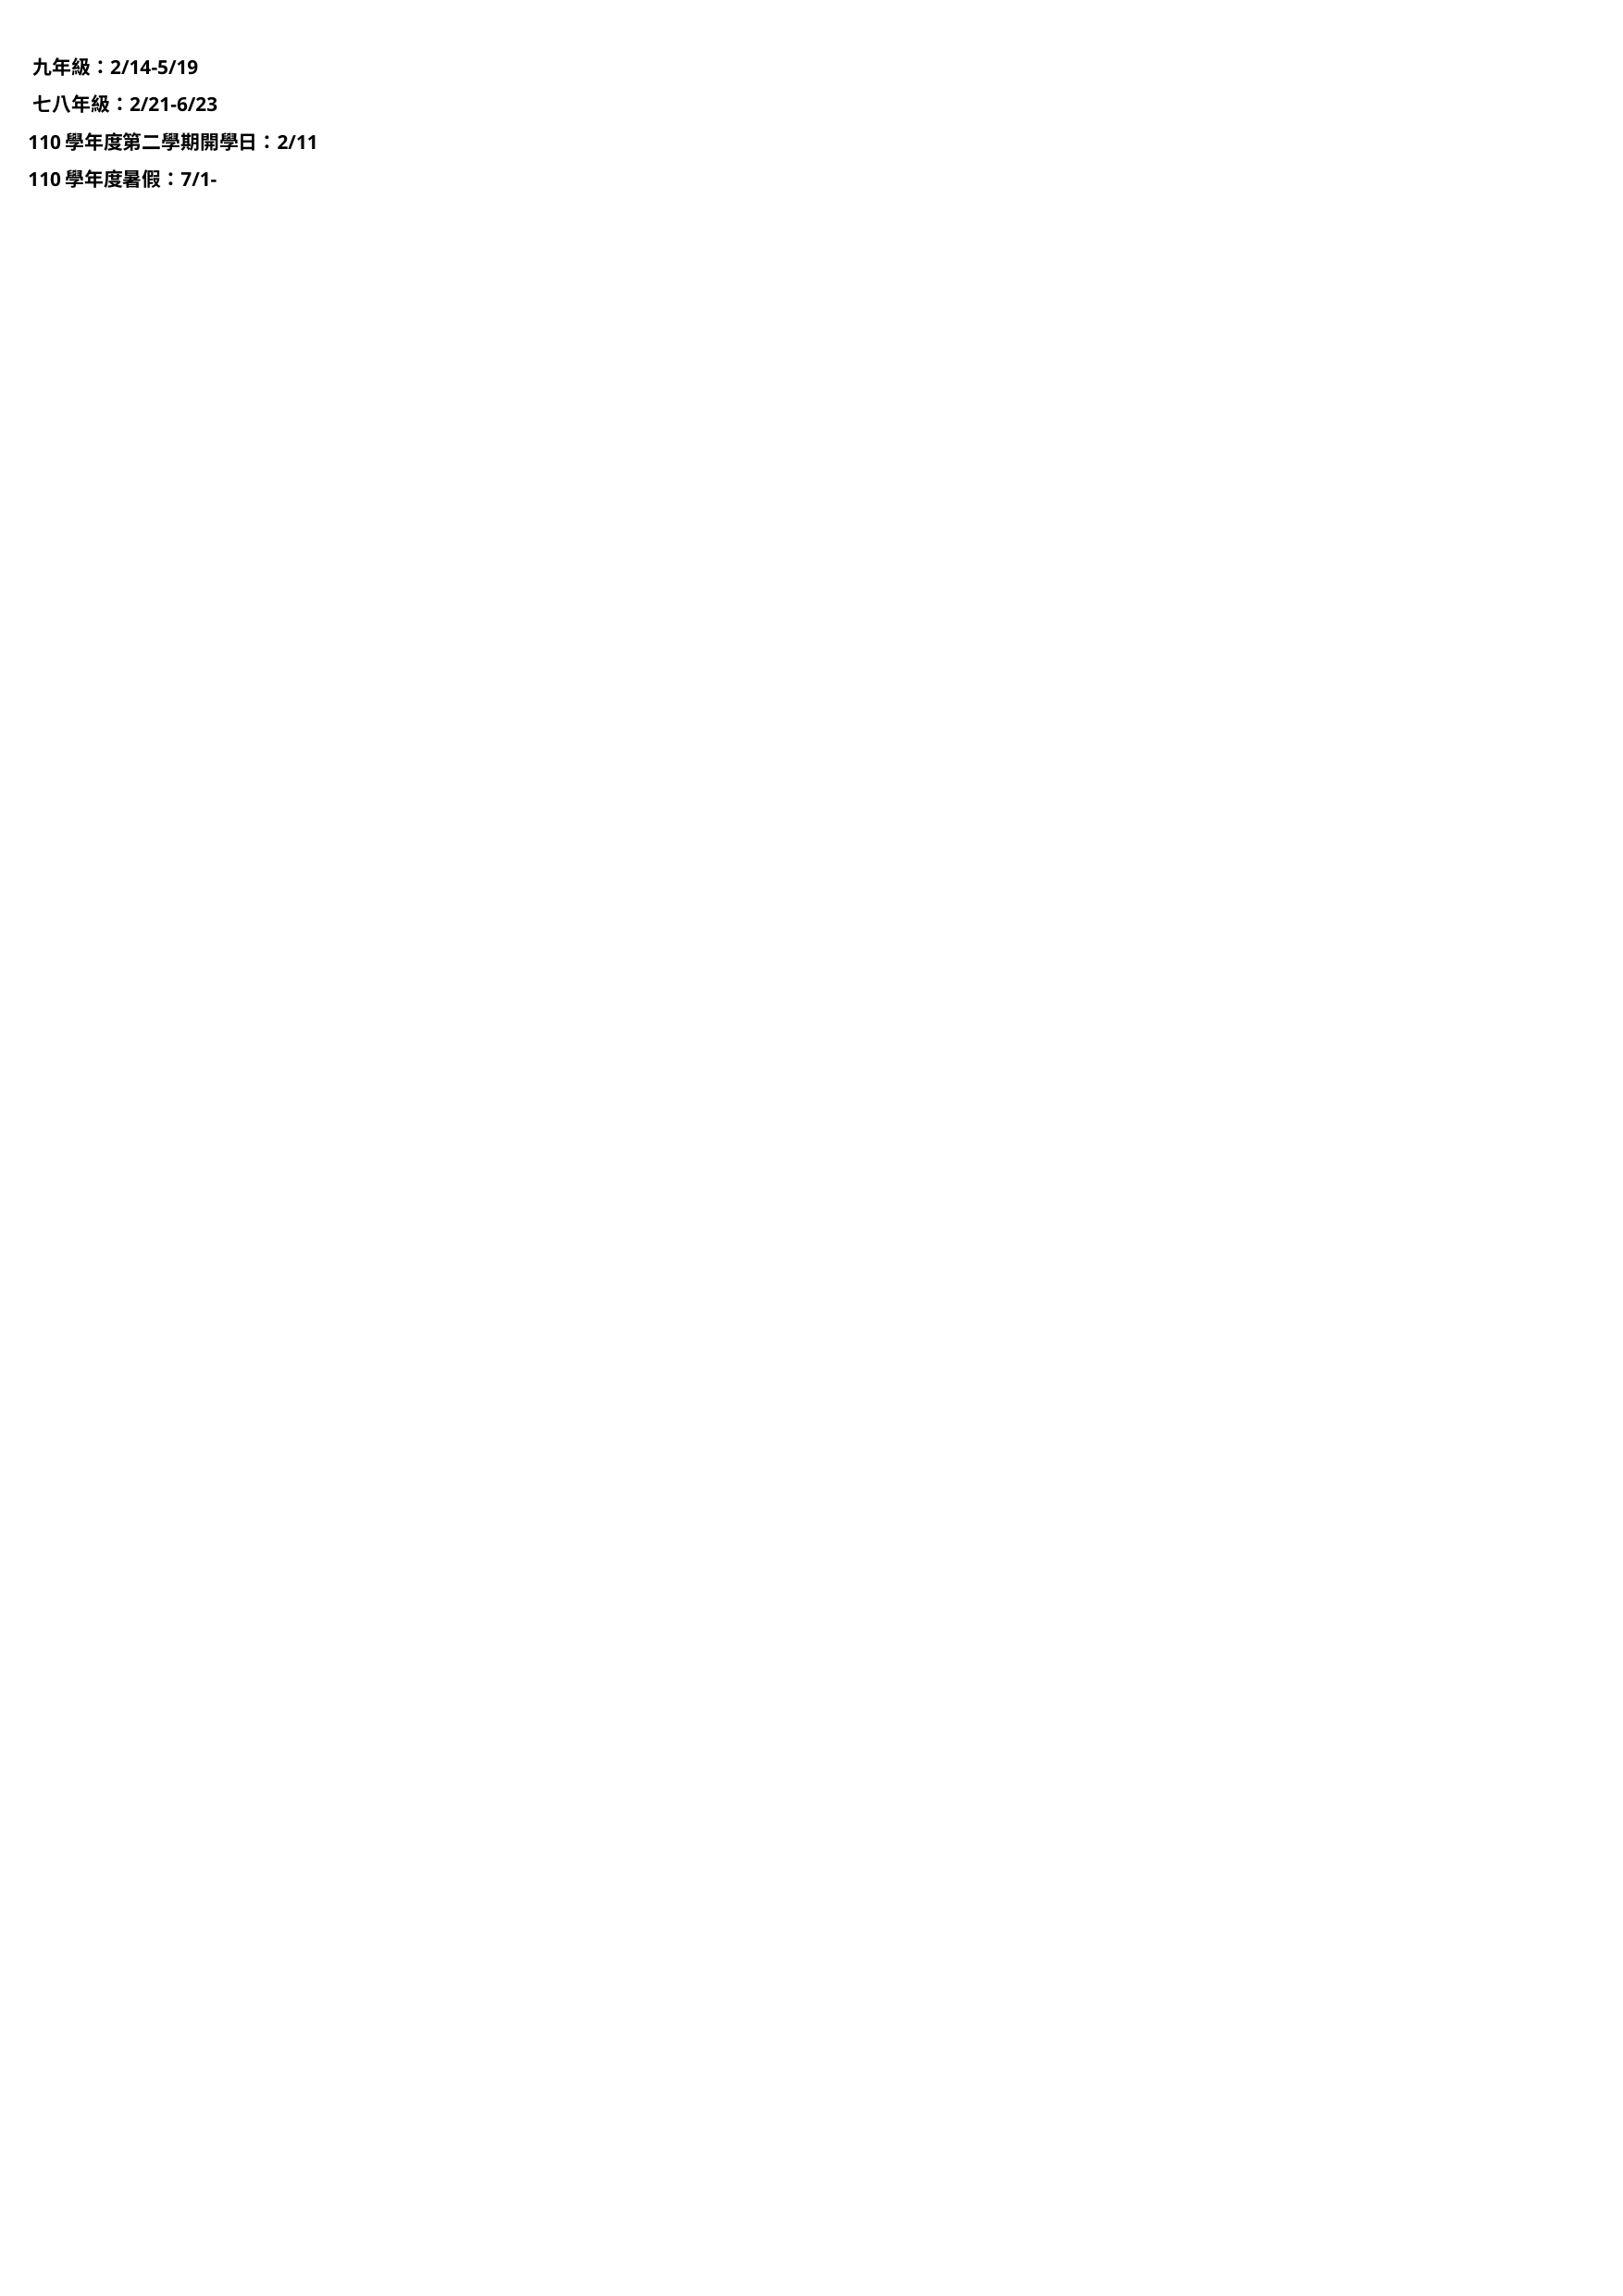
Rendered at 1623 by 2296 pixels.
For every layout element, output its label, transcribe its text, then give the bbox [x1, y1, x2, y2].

text 七八年級：2/21-6/23 [23, 89, 1563, 118]
text 110學年度暑假：7/1- [23, 164, 1563, 192]
text 110學年度第二學期開學日：2/11 [23, 127, 1563, 155]
text 九年級：2/14-5/19 [23, 52, 1563, 80]
